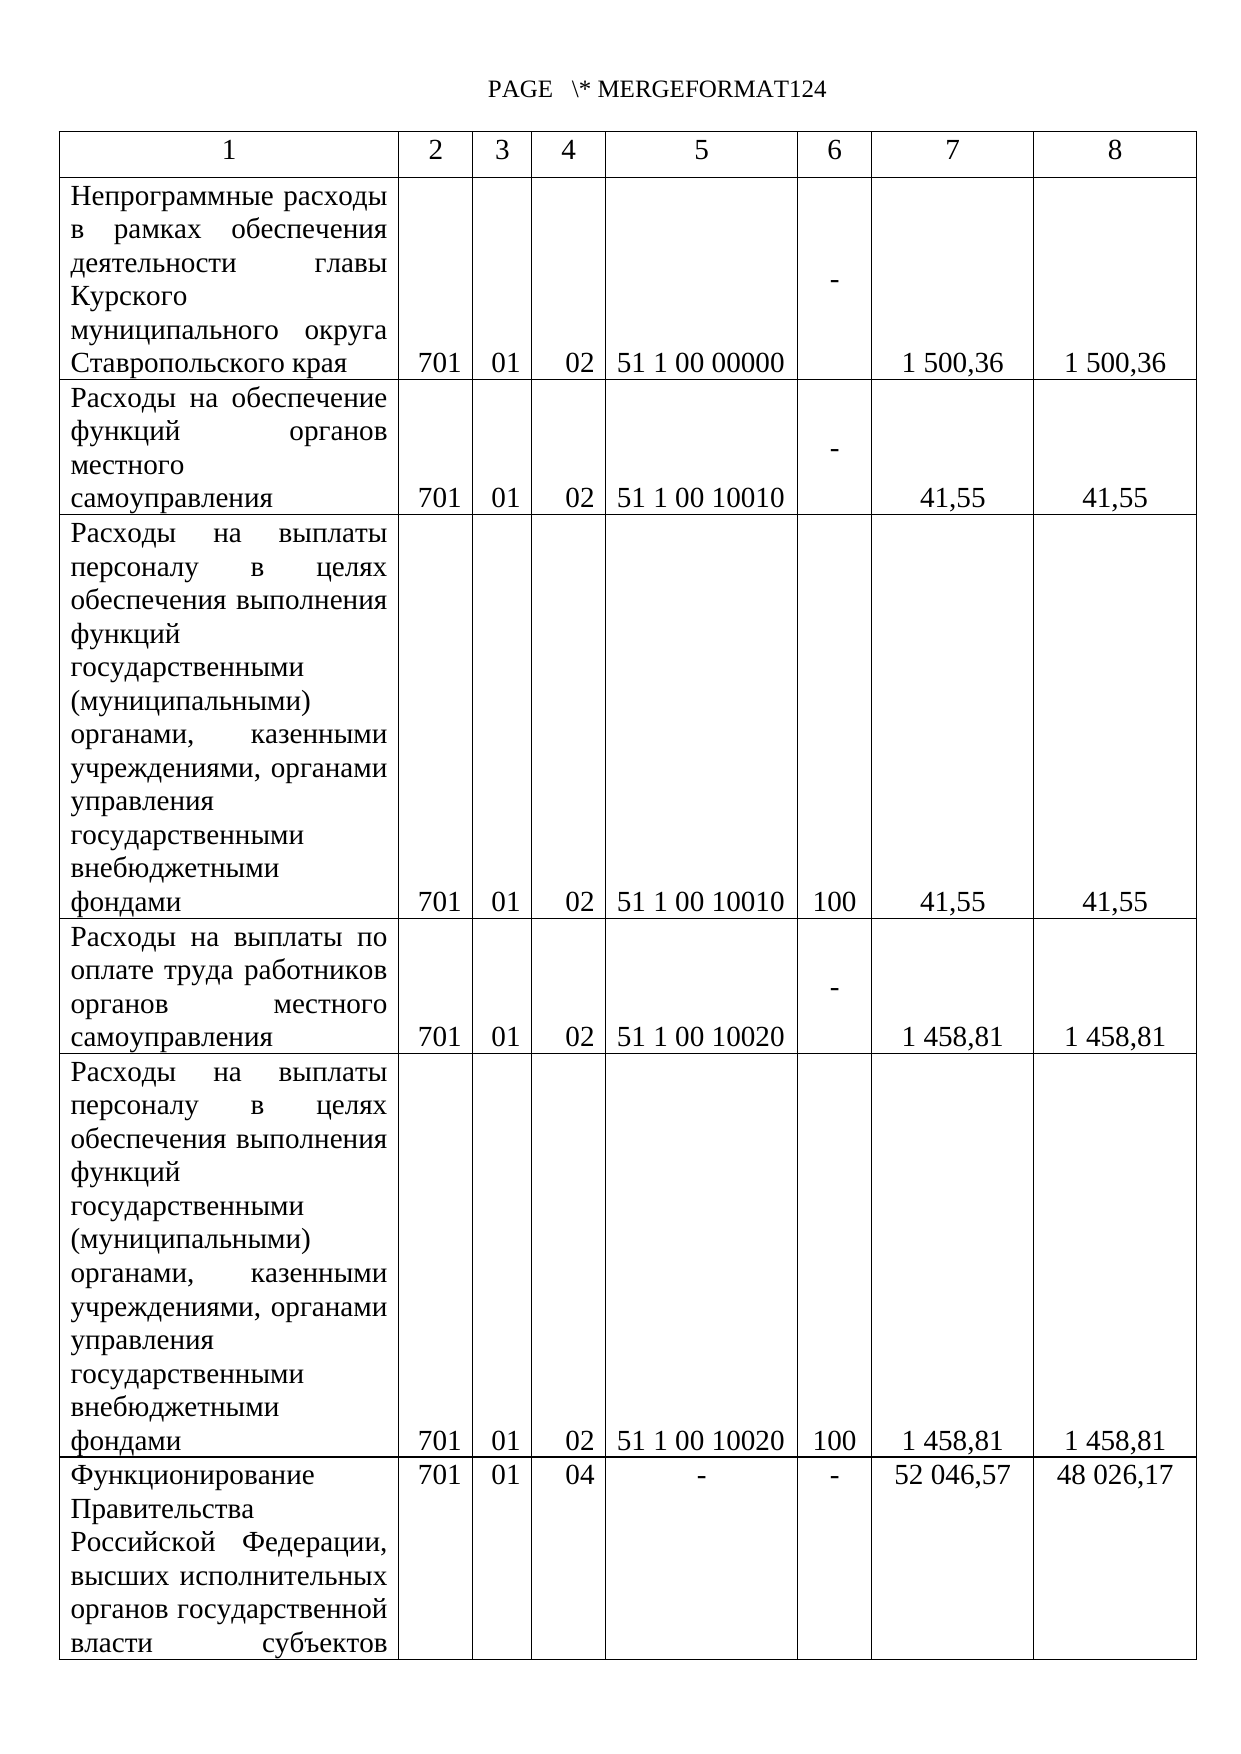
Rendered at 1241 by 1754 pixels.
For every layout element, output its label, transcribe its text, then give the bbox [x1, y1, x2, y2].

table_header 1 [60, 132, 398, 177]
table_cell 41,55 [1034, 380, 1196, 514]
table_cell 701 [399, 1054, 472, 1456]
table_cell 51 1 00 00000 [606, 178, 797, 379]
table_cell 100 [798, 1054, 871, 1456]
table_cell 41,55 [872, 380, 1033, 514]
table_cell 51 1 00 10020 [606, 919, 797, 1053]
table_cell 701 [399, 1458, 472, 1659]
table_cell 1 458,81 [872, 919, 1033, 1053]
table_cell 701 [399, 380, 472, 514]
table_header 3 [473, 132, 531, 177]
table_cell 701 [399, 919, 472, 1053]
table_cell 701 [399, 178, 472, 379]
table_cell 701 [399, 515, 472, 918]
table_cell Непрограммные расходы в рамках обеспечения деятельности главы Курского муниципального округа Ставропольского края [60, 178, 398, 379]
table_cell 51 1 00 10010 [606, 515, 797, 918]
table_cell 02 [532, 515, 605, 918]
table_cell 01 [473, 515, 531, 918]
table_cell 01 [473, 919, 531, 1053]
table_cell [60, 1458, 398, 1659]
table_cell Расходы на выплаты персоналу в целях обеспечения выполнения функций государственными (муниципальными) органами, казенными учреждениями, органами управления государственными внебюджетными фондами [60, 1054, 398, 1456]
table_header 8 [1034, 132, 1196, 177]
table_cell 01 [473, 178, 531, 379]
table_header 2 [399, 132, 472, 177]
table_cell 1 500,36 [1034, 178, 1196, 379]
table_cell 100 [798, 515, 871, 918]
table_cell 52 046,57 [872, 1458, 1033, 1659]
table_header 6 [798, 132, 871, 177]
table_header 5 [606, 132, 797, 177]
table_cell 1 458,81 [1034, 1054, 1196, 1456]
table_cell - [798, 1458, 871, 1659]
table_cell Расходы на обеспечение функций органов местного самоуправления [60, 380, 398, 514]
table_cell - [798, 380, 871, 514]
table_cell 51 1 00 10010 [606, 380, 797, 514]
table_cell - [798, 919, 871, 1053]
table_cell 41,55 [1034, 515, 1196, 918]
table_header 7 [872, 132, 1033, 177]
table_cell 02 [532, 1054, 605, 1456]
table_cell 41,55 [872, 515, 1033, 918]
table_cell 51 1 00 10020 [606, 1054, 797, 1456]
table_cell 02 [532, 178, 605, 379]
table_cell Расходы на выплаты по оплате труда работников органов местного самоуправления [60, 919, 398, 1053]
table_cell 04 [532, 1458, 605, 1659]
table_cell 1 500,36 [872, 178, 1033, 379]
table_cell - [606, 1458, 797, 1659]
table_cell 1 458,81 [1034, 919, 1196, 1053]
table_cell 01 [473, 1458, 531, 1659]
table_cell Расходы на выплаты персоналу в целях обеспечения выполнения функций государственными (муниципальными) органами, казенными учреждениями, органами управления государственными внебюджетными фондами [60, 515, 398, 918]
table_cell 48 026,17 [1034, 1458, 1196, 1659]
table_cell 01 [473, 380, 531, 514]
table_cell - [798, 178, 871, 379]
table_cell 1 458,81 [872, 1054, 1033, 1456]
table_cell 02 [532, 919, 605, 1053]
table_header 4 [532, 132, 605, 177]
table_cell 02 [532, 380, 605, 514]
table_cell 01 [473, 1054, 531, 1456]
